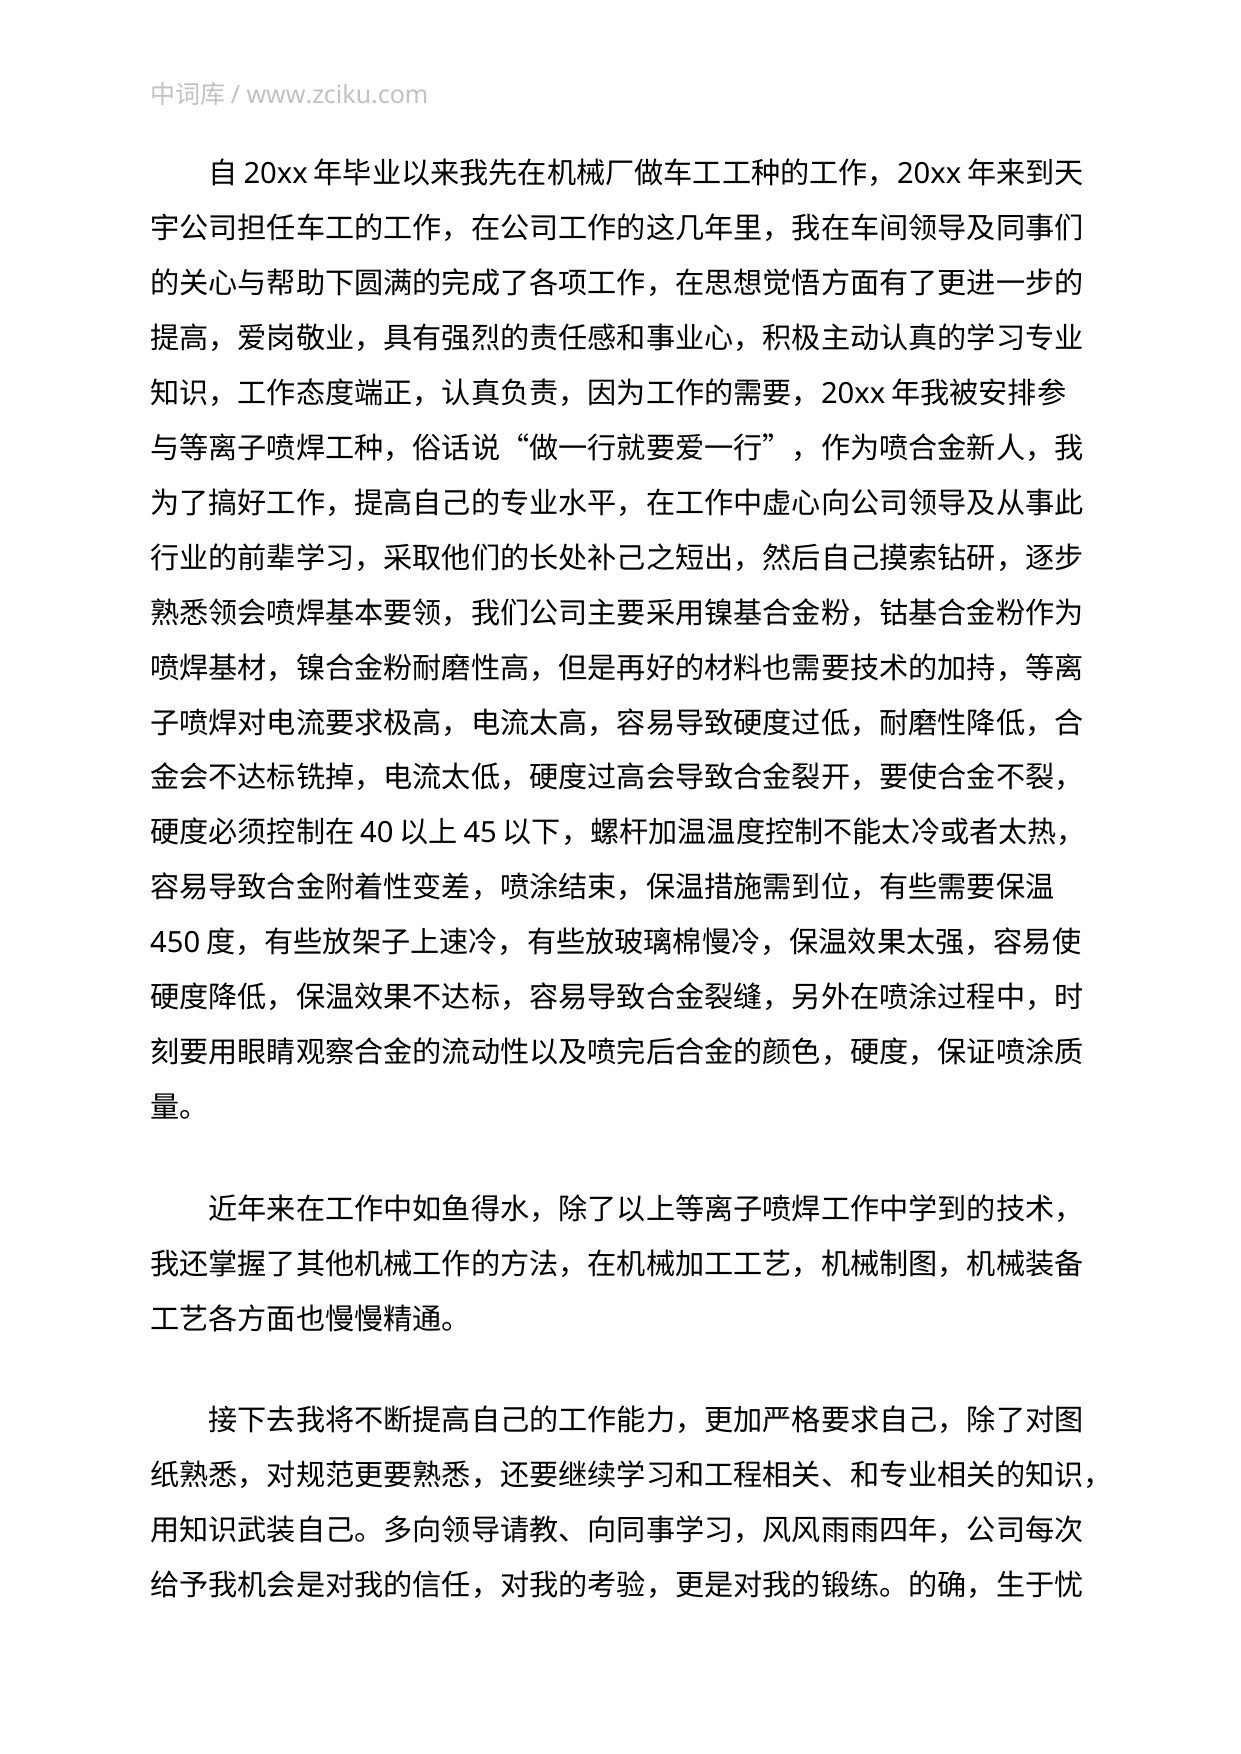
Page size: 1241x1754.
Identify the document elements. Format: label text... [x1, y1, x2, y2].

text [150, 1397, 1090, 1604]
text 自20xx年毕业以来我先在机械厂做车工工种的工作，20xx年来到天宇公司担任车工的工作，在公司工作的这几年里，我在车间领导及同事们的关心与帮助下圆满的完成了各项工作，在思想觉悟方面有了更进一步的提高，爱岗敬业，具有强烈的责任感和事业心，积极主动认真的学习专业知识，工作态度端正，认真负责，因为工作的需要，20xx年我被安排参与等离子喷焊工种，俗话说“做一行就要爱一行”，作为喷合金新人，我为了搞好工作，提高自己的专业水平，在工作中虚心向公司领导及从事此行业的前辈学习，采取他们的长处补己之短出，然后自己摸索钻研，逐步熟悉领会喷焊基本要领，我们公司主要采用镍基合金粉，钴基合金粉作为喷焊基材，镍合金粉耐磨性高，但是再好的材料也需要技术的加持，等离子喷焊对电流要求极高，电流太高，容易导致硬度过低，耐磨性降低，合金会不达标铣掉，电流太低，硬度过高会导致合金裂开，要使合金不裂，硬度必须控制在40以上45以下，螺杆加温温度控制不能太冷或者太热，容易导致合金附着性变差，喷涂结束，保温措施需到位，有些需要保温450度，有些放架子上速冷，有些放玻璃棉慢冷，保温效果太强，容易使硬度降低，保温效果不达标，容易导致合金裂缝，另外在喷涂过程中，时刻要用眼睛观察合金的流动性以及喷完后合金的颜色，硬度，保证喷涂质量。 [150, 150, 1090, 1126]
text 近年来在工作中如鱼得水，除了以上等离子喷焊工作中学到的技术，我还掌握了其他机械工作的方法，在机械加工工艺，机械制图，机械装备工艺各方面也慢慢精通。 [150, 1185, 1090, 1337]
